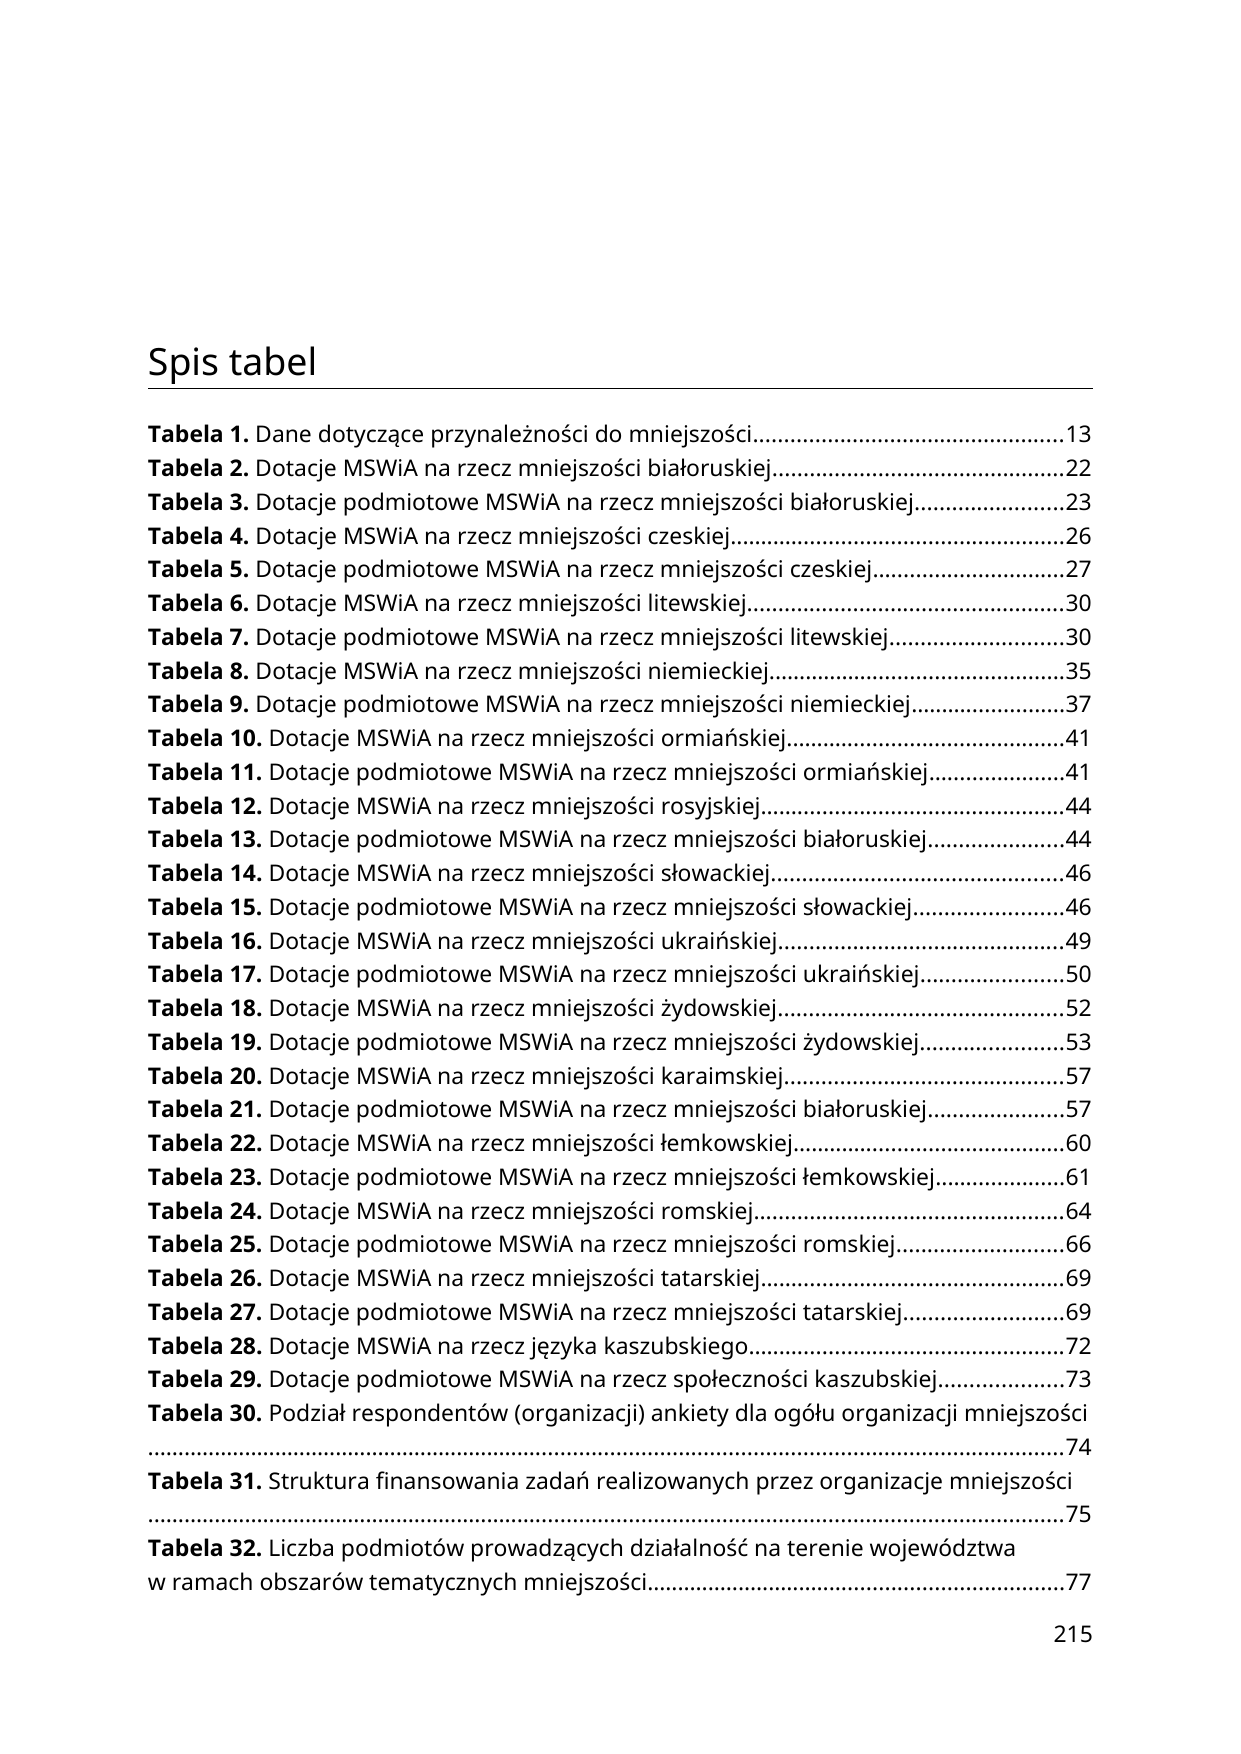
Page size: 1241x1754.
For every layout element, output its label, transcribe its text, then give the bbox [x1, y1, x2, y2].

text Tabela 28. Dotacje MSWiA na rzecz języka kaszubskiego 72 [148, 1329, 1093, 1361]
text Tabela 15. Dotacje podmiotowe MSWiA na rzecz mniejszości słowackiej 46 [148, 891, 1093, 922]
text Tabela 3. Dotacje podmiotowe MSWiA na rzecz mniejszości białoruskiej 23 [148, 486, 1093, 517]
text Tabela 22. Dotacje MSWiA na rzecz mniejszości łemkowskiej 60 [148, 1127, 1093, 1158]
text Tabela 11. Dotacje podmiotowe MSWiA na rzecz mniejszości ormiańskiej 41 [148, 756, 1093, 787]
text Tabela 16. Dotacje MSWiA na rzecz mniejszości ukraińskiej 49 [148, 924, 1093, 956]
text Tabela 19. Dotacje podmiotowe MSWiA na rzecz mniejszości żydowskiej 53 [148, 1026, 1093, 1057]
text Tabela 10. Dotacje MSWiA na rzecz mniejszości ormiańskiej 41 [148, 722, 1093, 753]
text Tabela 8. Dotacje MSWiA na rzecz mniejszości niemieckiej 35 [148, 654, 1093, 686]
text Tabela 13. Dotacje podmiotowe MSWiA na rzecz mniejszości białoruskiej 44 [148, 823, 1093, 854]
text Tabela 30. Podział respondentów (organizacji) ankiety dla ogółu organizacji mniejszości 74 [148, 1397, 1093, 1462]
text Tabela 24. Dotacje MSWiA na rzecz mniejszości romskiej 64 [148, 1194, 1093, 1226]
text Tabela 23. Dotacje podmiotowe MSWiA na rzecz mniejszości łemkowskiej 61 [148, 1161, 1093, 1192]
text Tabela 2. Dotacje MSWiA na rzecz mniejszości białoruskiej 22 [148, 452, 1093, 483]
text Tabela 18. Dotacje MSWiA na rzecz mniejszości żydowskiej 52 [148, 992, 1093, 1023]
text Tabela 17. Dotacje podmiotowe MSWiA na rzecz mniejszości ukraińskiej 50 [148, 958, 1093, 989]
subtitle Spis tabel [148, 335, 1093, 388]
text Tabela 14. Dotacje MSWiA na rzecz mniejszości słowackiej 46 [148, 857, 1093, 888]
text Tabela 29. Dotacje podmiotowe MSWiA na rzecz społeczności kaszubskiej 73 [148, 1363, 1093, 1394]
text Tabela 27. Dotacje podmiotowe MSWiA na rzecz mniejszości tatarskiej 69 [148, 1296, 1093, 1327]
text Tabela 12. Dotacje MSWiA na rzecz mniejszości rosyjskiej 44 [148, 789, 1093, 821]
text Tabela 25. Dotacje podmiotowe MSWiA na rzecz mniejszości romskiej 66 [148, 1228, 1093, 1259]
text Tabela 1. Dane dotyczące przynależności do mniejszości 13 [148, 418, 1093, 449]
text Tabela 7. Dotacje podmiotowe MSWiA na rzecz mniejszości litewskiej 30 [148, 621, 1093, 652]
text Tabela 6. Dotacje MSWiA na rzecz mniejszości litewskiej 30 [148, 587, 1093, 618]
text Tabela 4. Dotacje MSWiA na rzecz mniejszości czeskiej 26 [148, 519, 1093, 551]
text Tabela 9. Dotacje podmiotowe MSWiA na rzecz mniejszości niemieckiej 37 [148, 688, 1093, 719]
text Tabela 5. Dotacje podmiotowe MSWiA na rzecz mniejszości czeskiej 27 [148, 553, 1093, 584]
text Tabela 21. Dotacje podmiotowe MSWiA na rzecz mniejszości białoruskiej 57 [148, 1093, 1093, 1124]
text Tabela 31. Struktura finansowania zadań realizowanych przez organizacje mniejszości 75 [148, 1464, 1093, 1529]
text Tabela 20. Dotacje MSWiA na rzecz mniejszości karaimskiej 57 [148, 1059, 1093, 1091]
text Tabela 32. Liczba podmiotów prowadzących działalność na terenie województwa w ramach obszarów tematycznych mniejszości 77 [148, 1532, 1093, 1597]
text Tabela 26. Dotacje MSWiA na rzecz mniejszości tatarskiej 69 [148, 1262, 1093, 1293]
